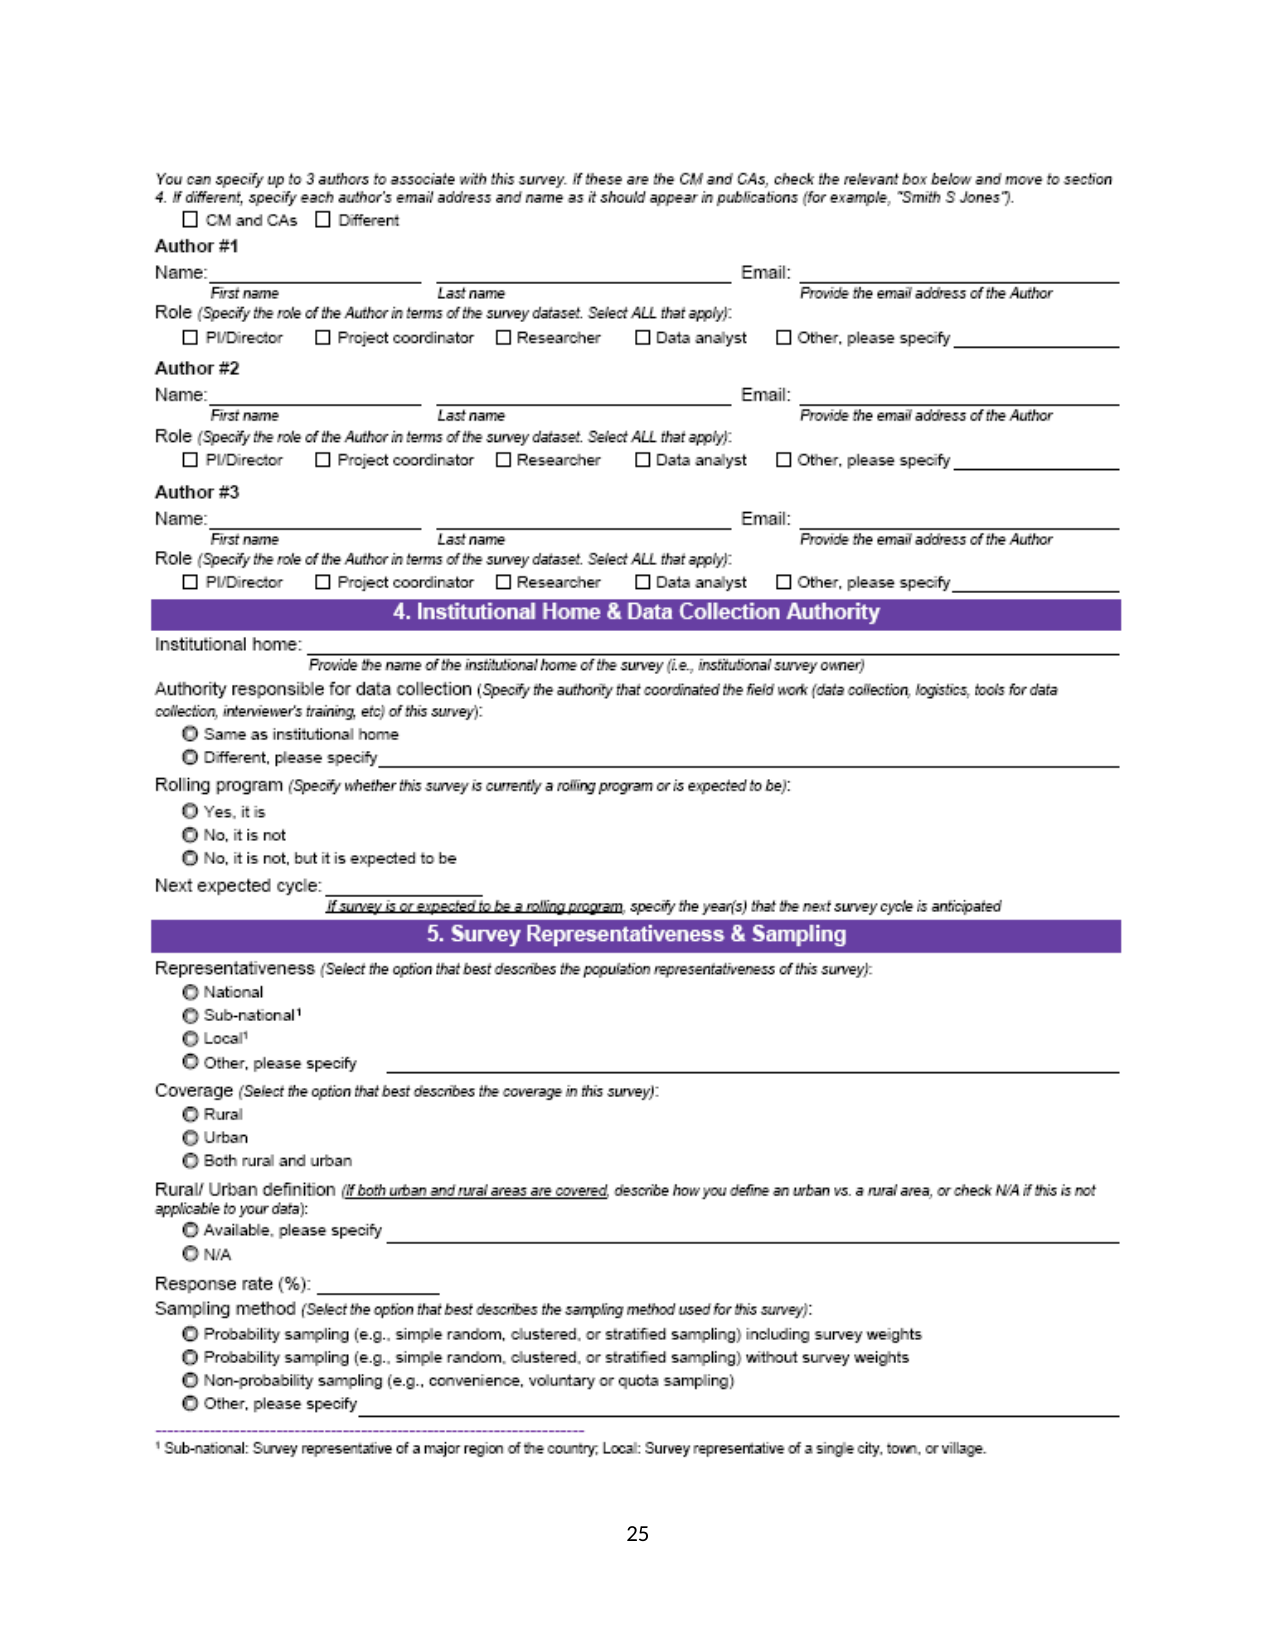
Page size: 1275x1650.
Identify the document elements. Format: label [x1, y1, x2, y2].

picture [136, 150, 1139, 1467]
